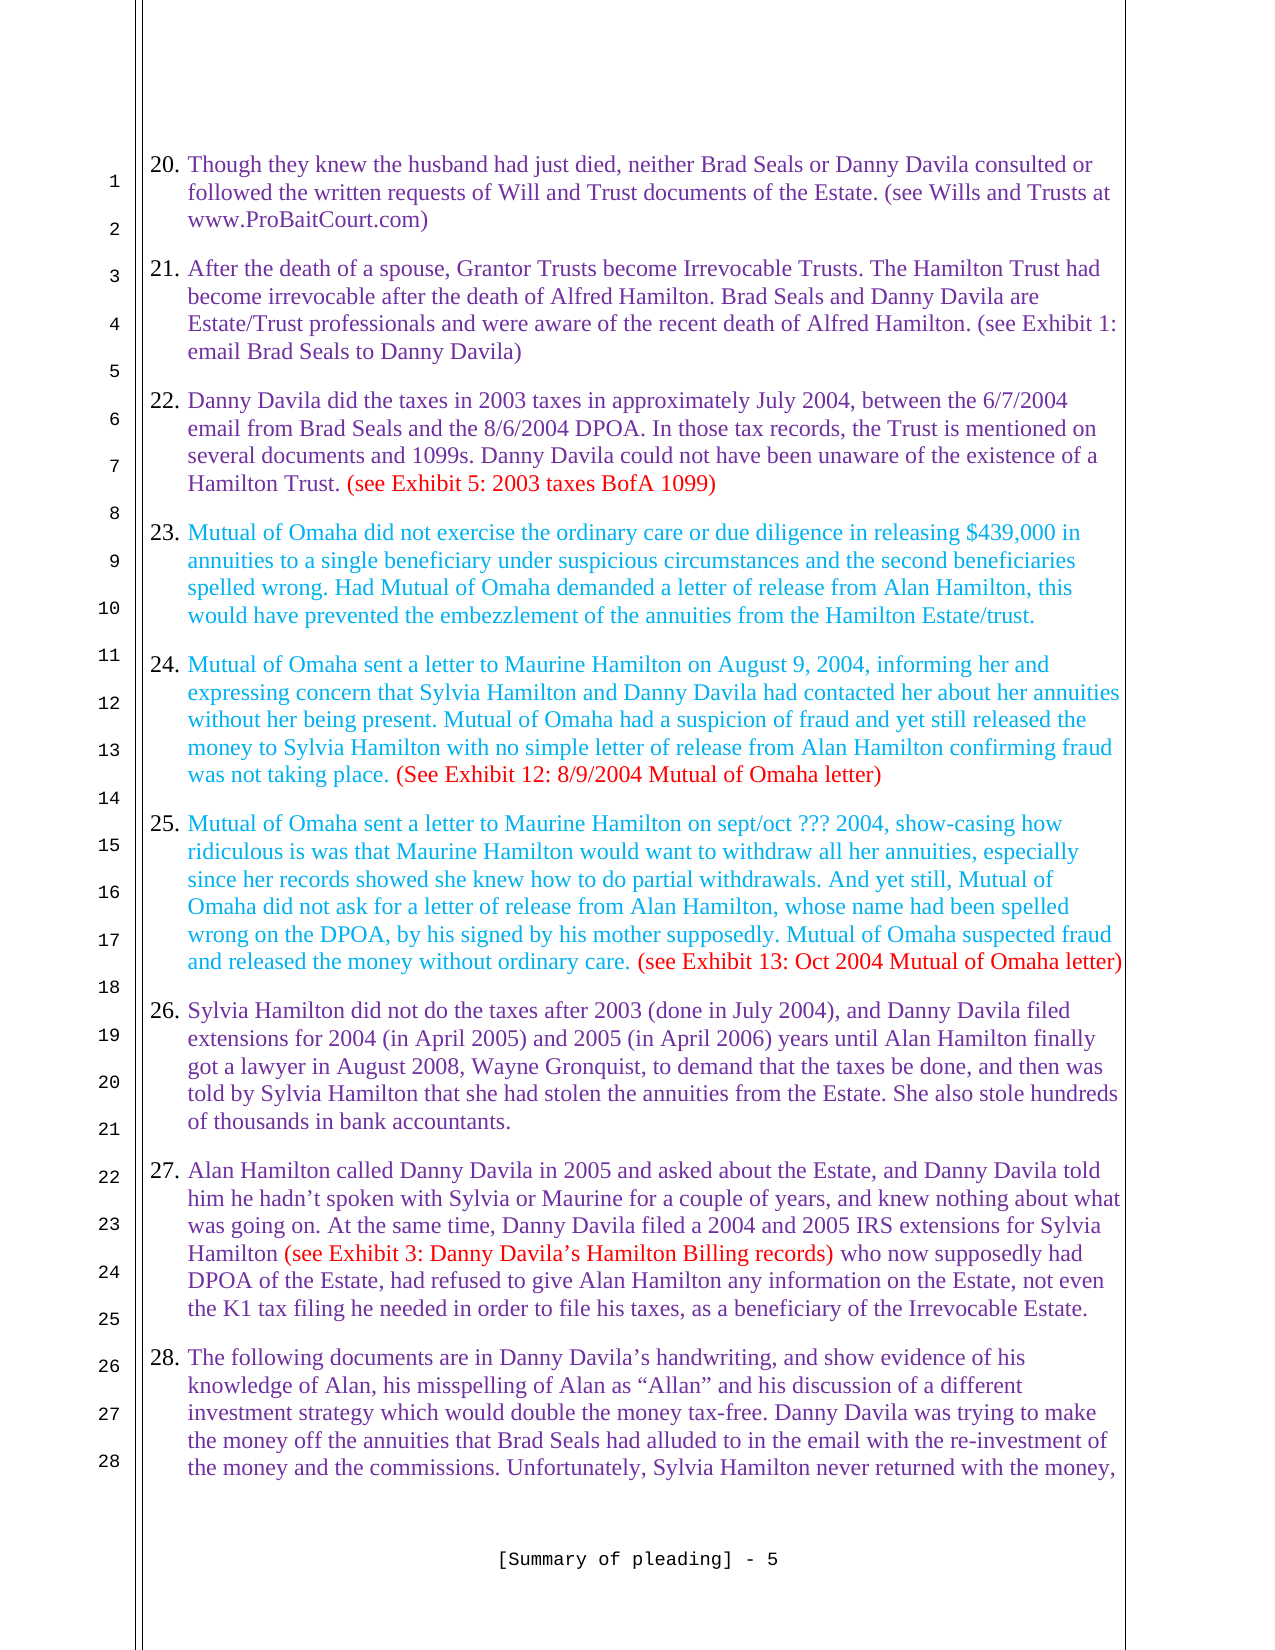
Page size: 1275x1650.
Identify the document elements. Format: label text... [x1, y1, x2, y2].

list Though they knew the husband had just died, neither Brad Seals or Danny Davila consulted or followed the written requests of Will and Trust documents of the Estate. (see Wills and Trusts at www.ProBaitCourt.com) [150, 150, 1125, 233]
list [150, 1343, 1125, 1481]
list Mutual of Omaha sent a letter to Maurine Hamilton on August 9, 2004, informing her and expressing concern that Sylvia Hamilton and Danny Davila had contacted her about her annuities without her being present. Mutual of Omaha had a suspicion of fraud and yet still released the money to Sylvia Hamilton with no simple letter of release from Alan Hamilton confirming fraud was not taking place. (See Exhibit 12: 8/9/2004 Mutual of Omaha letter) [150, 650, 1125, 788]
list After the death of a spouse, Grantor Trusts become Irrevocable Trusts. The Hamilton Trust had become irrevocable after the death of Alfred Hamilton. Brad Seals and Danny Davila are Estate/Trust professionals and were aware of the recent death of Alfred Hamilton. (see Exhibit 1: email Brad Seals to Danny Davila) [150, 254, 1125, 365]
list Mutual of Omaha did not exercise the ordinary care or due diligence in releasing $439,000 in annuities to a single beneficiary under suspicious circumstances and the second beneficiaries spelled wrong. Had Mutual of Omaha demanded a letter of release from Alan Hamilton, this would have prevented the embezzlement of the annuities from the Hamilton Estate/trust. [150, 518, 1125, 628]
list Mutual of Omaha sent a letter to Maurine Hamilton on sept/oct ??? 2004, show-casing how ridiculous is was that Maurine Hamilton would want to withdraw all her annuities, especially since her records showed she knew how to do partial withdrawals. And yet still, Mutual of Omaha did not ask for a letter of release from Alan Hamilton, whose name had been spelled wrong on the DPOA, by his signed by his mother supposedly. Mutual of Omaha suspected fraud and released the money without ordinary care. (see Exhibit 13: Oct 2004 Mutual of Omaha letter) [150, 809, 1125, 975]
list Sylvia Hamilton did not do the taxes after 2003 (done in July 2004), and Danny Davila filed extensions for 2004 (in April 2005) and 2005 (in April 2006) years until Alan Hamilton finally got a lawyer in August 2008, Wayne Gronquist, to demand that the taxes be done, and then was told by Sylvia Hamilton that she had stolen the annuities from the Estate. She also stole hundreds of thousands in bank accountants. [150, 996, 1125, 1134]
list Danny Davila did the taxes in 2003 taxes in approximately July 2004, between the 6/7/2004 email from Brad Seals and the 8/6/2004 DPOA. In those tax records, the Trust is mentioned on several documents and 1099s. Danny Davila could not have been unaware of the existence of a Hamilton Trust. (see Exhibit 5: 2003 taxes BofA 1099) [150, 386, 1125, 497]
list Alan Hamilton called Danny Davila in 2005 and asked about the Estate, and Danny Davila told him he hadn’t spoken with Sylvia or Maurine for a couple of years, and knew nothing about what was going on. At the same time, Danny Davila filed a 2004 and 2005 IRS extensions for Sylvia Hamilton (see Exhibit 3: Danny Davila’s Hamilton Billing records) who now supposedly had DPOA of the Estate, had refused to give Alan Hamilton any information on the Estate, not even the K1 tax filing he needed in order to file his taxes, as a beneficiary of the Irrevocable Estate. [150, 1156, 1125, 1322]
